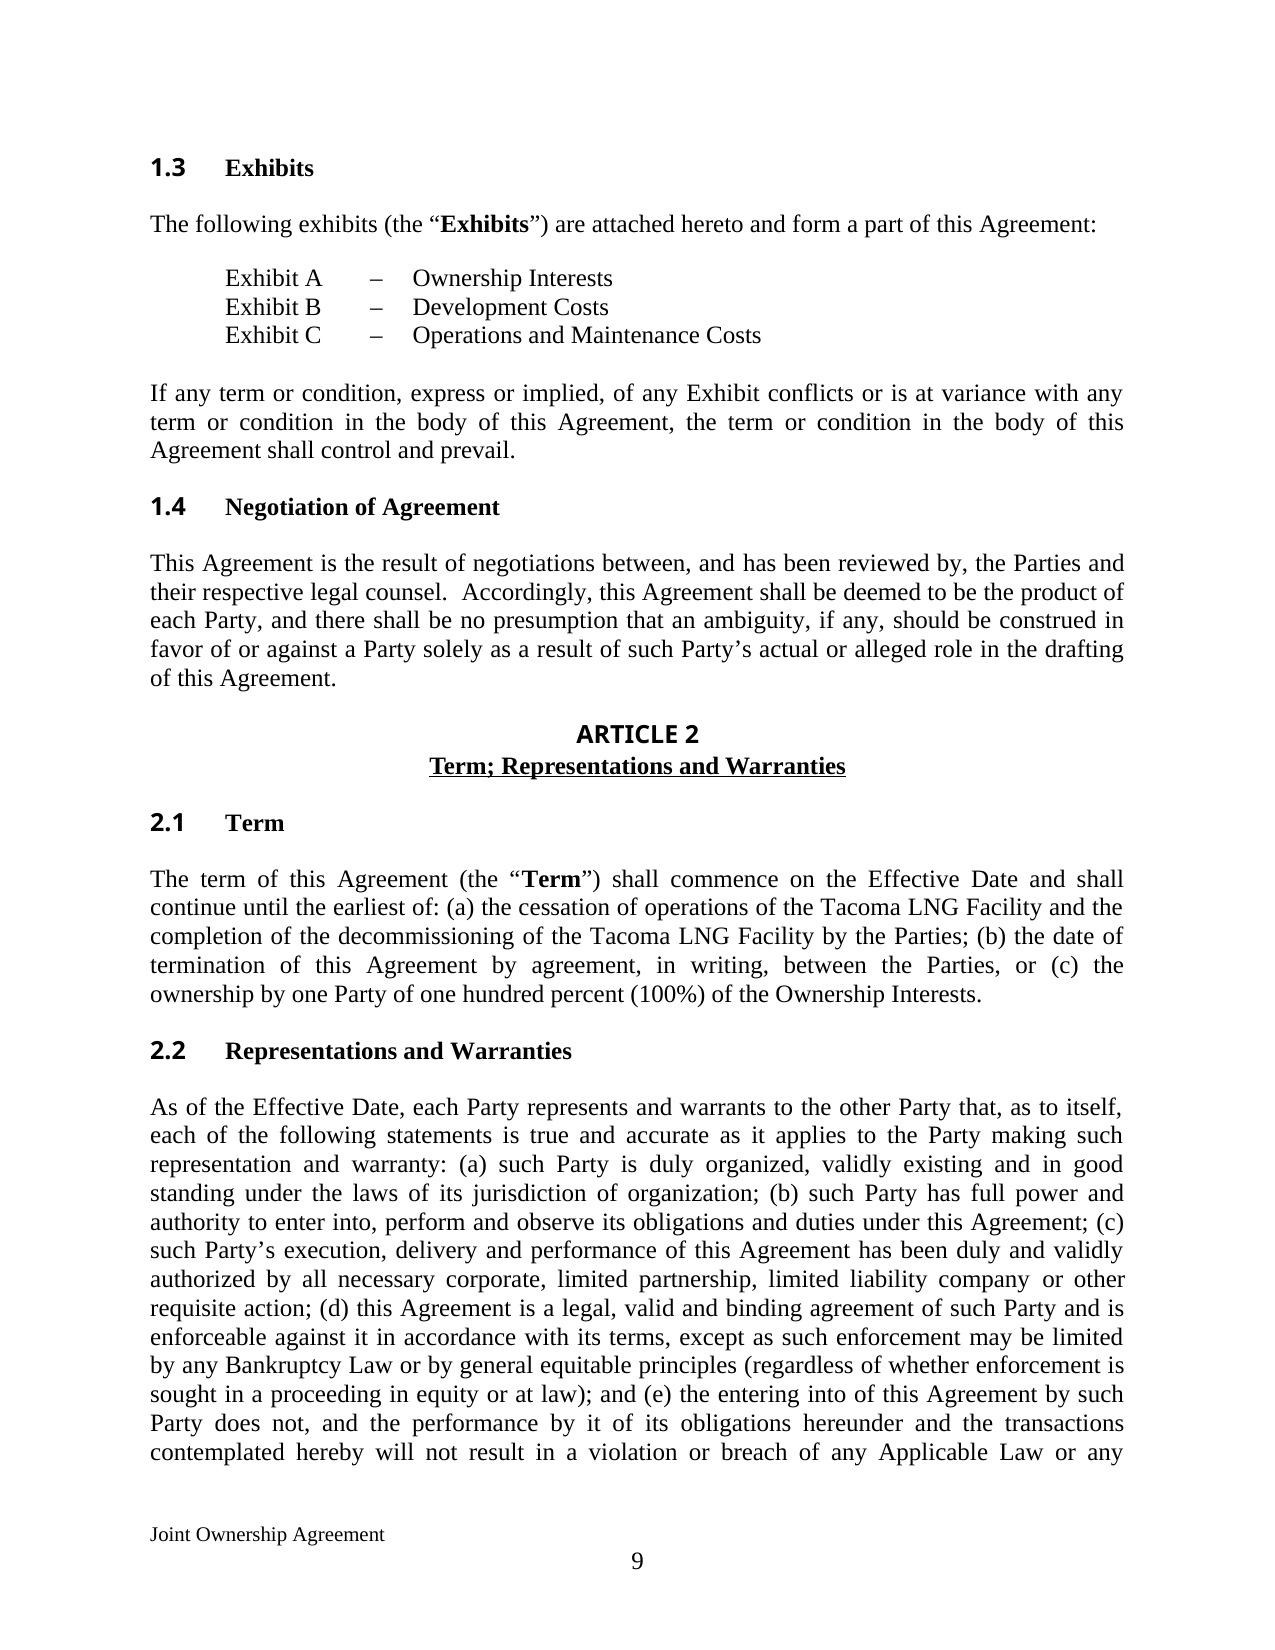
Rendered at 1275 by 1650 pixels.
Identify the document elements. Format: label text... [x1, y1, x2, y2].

subtitle Term [150, 805, 1125, 839]
text Exhibit A – Ownership Interests [225, 263, 1125, 292]
subtitle Term; Representations and Warranties [150, 717, 1125, 780]
subtitle Exhibits [150, 150, 1125, 184]
subtitle Negotiation of Agreement [150, 489, 1125, 523]
text Exhibit B – Development Costs [225, 292, 1125, 320]
subtitle Representations and Warranties [150, 1032, 1125, 1067]
text If any term or condition, express or implied, of any Exhibit conflicts or is at variance with any term or condition in the body of this Agreement, the term or condition in the body of this Agreement shall control and prevail. [150, 378, 1125, 464]
text The term of this Agreement (the “Term”) shall commence on the Effective Date and shall continue until the earliest of: (a) the cessation of operations of the Tacoma LNG Facility and the completion of the decommissioning of the Tacoma LNG Facility by the Parties; (b) the date of termination of this Agreement by agreement, in writing, between the Parties, or (c) the ownership by one Party of one hundred percent (100%) of the Ownership Interests. [150, 864, 1125, 1007]
text The following exhibits (the “Exhibits”) are attached hereto and form a part of this Agreement: [150, 209, 1125, 238]
text Exhibit C – Operations and Maintenance Costs [225, 320, 1125, 349]
text This Agreement is the result of negotiations between, and has been reviewed by, the Parties and their respective legal counsel. Accordingly, this Agreement shall be deemed to be the product of each Party, and there shall be no presumption that an ambiguity, if any, should be construed in favor of or against a Party solely as a result of such Party’s actual or alleged role in the drafting of this Agreement. [150, 548, 1125, 692]
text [150, 1092, 1125, 1465]
